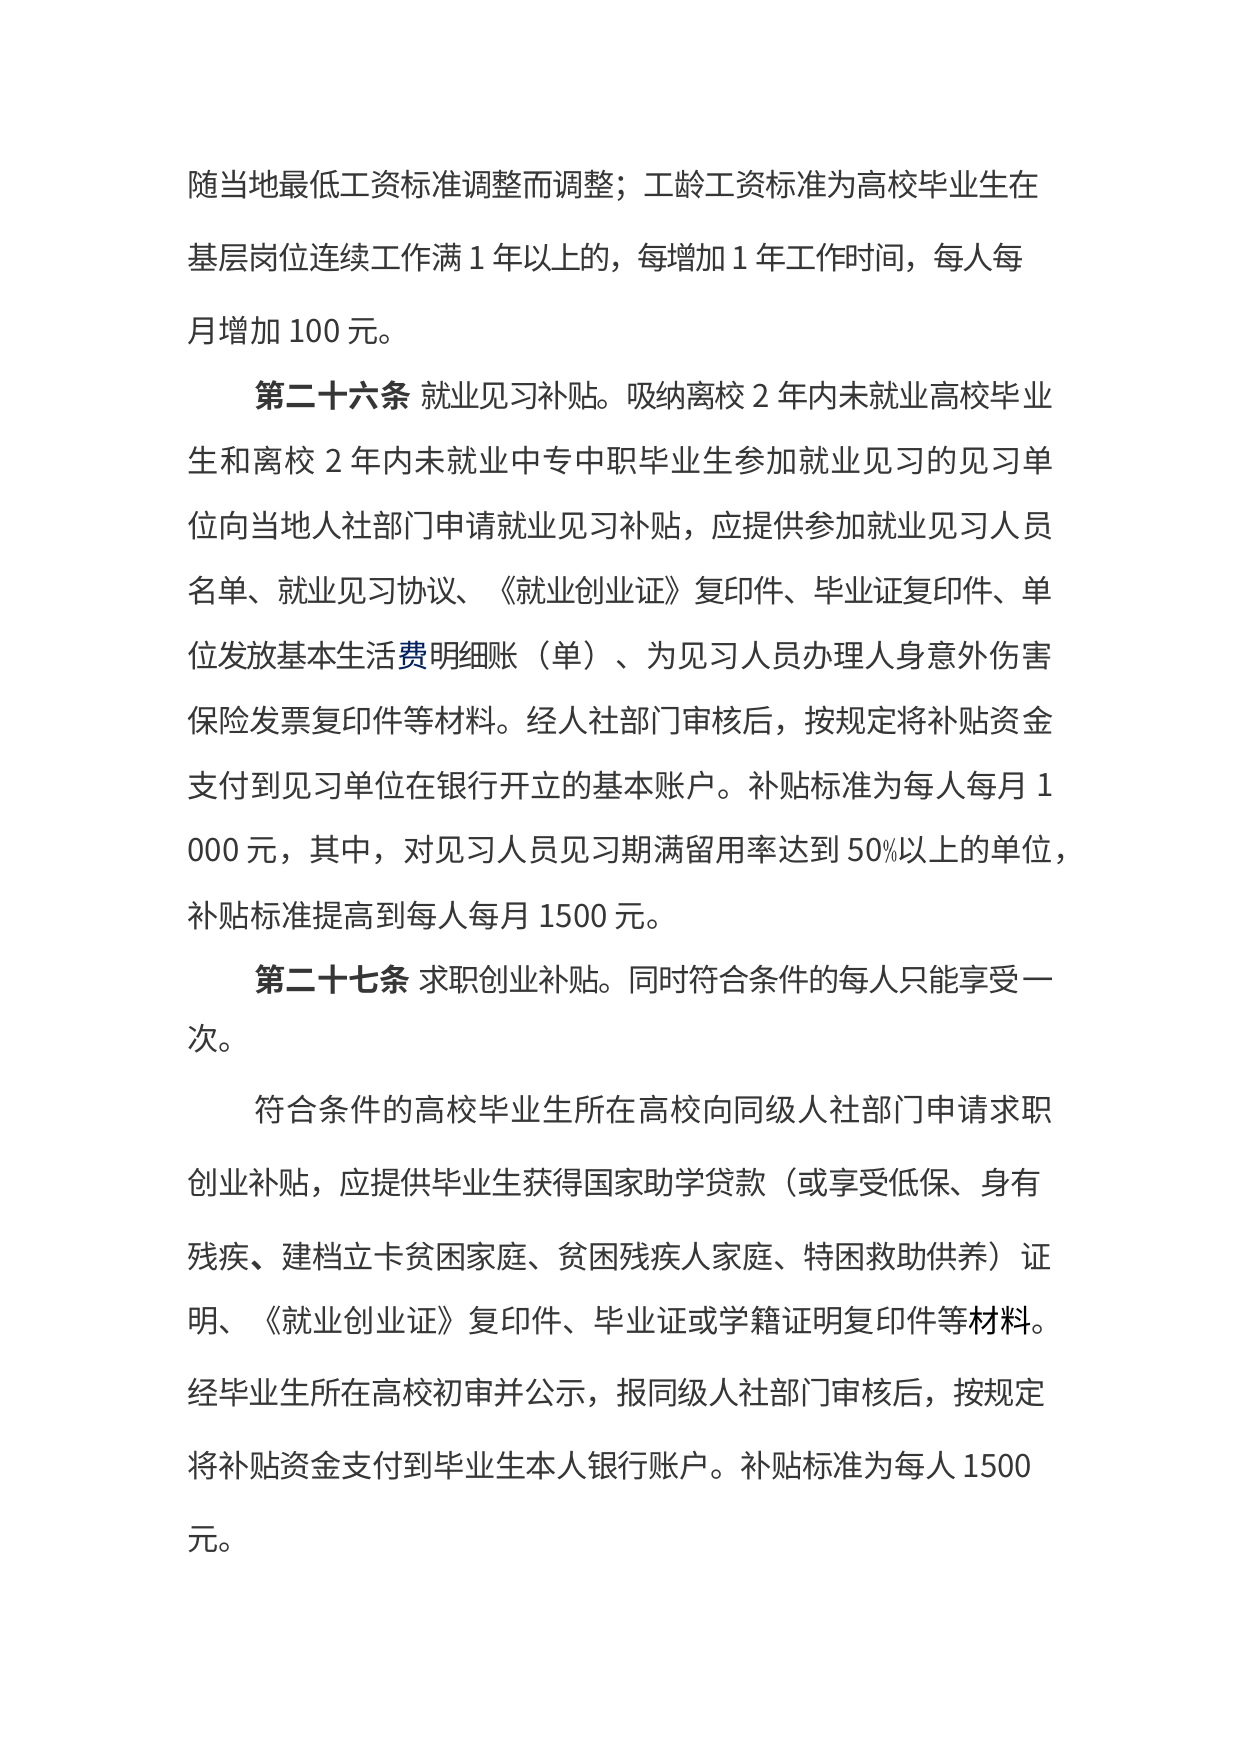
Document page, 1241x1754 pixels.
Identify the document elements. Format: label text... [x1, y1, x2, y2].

text 月增加 100 元。 [187, 306, 1096, 351]
text 符合条件的高校毕业生所在高校向同级人社部门申请求职创业补贴，应提供毕业生获得国家助学贷款（或享受低保、身有 [187, 1085, 1053, 1203]
text 第二十六条 就业见习补贴。吸纳离校 2 年内未就业高校毕业生和离校 2 年内未就业中专中职毕业生参加就业见习的见习单位向当地人社部门申请就业见习补贴，应提供参加就业见习人员名单、就业见习协议、《就业创业证》复印件、毕业证复印件、单位发放基本生活费明细账（单）、为见习人员办理人身意外伤害保险发票复印件等材料。经人社部门审核后，按规定将补贴资金支付到见习单位在银行开立的基本账户。补贴标准为每人每月1000 元，其中，对见习人员见习期满留用率达到 50以上的单位，补贴标准提高到每人每月 1500 元。 [187, 355, 1053, 940]
text 第二十七条 求职创业补贴。同时符合条件的每人只能享受一次。 [187, 955, 1053, 1059]
text 残疾、建档立卡贫困家庭、贫困残疾人家庭、特困救助供养）证 [187, 1231, 1096, 1278]
text 明、《就业创业证》复印件、毕业证或学籍证明复印件等材料。经毕业生所在高校初审并公示，报同级人社部门审核后，按规定将补贴资金支付到毕业生本人银行账户。补贴标准为每人 1500 元。 [187, 1296, 1069, 1559]
text 随当地最低工资标准调整而调整；工龄工资标准为高校毕业生在基层岗位连续工作满 1 年以上的，每增加 1 年工作时间，每人每 [187, 160, 1053, 278]
picture [883, 838, 897, 863]
